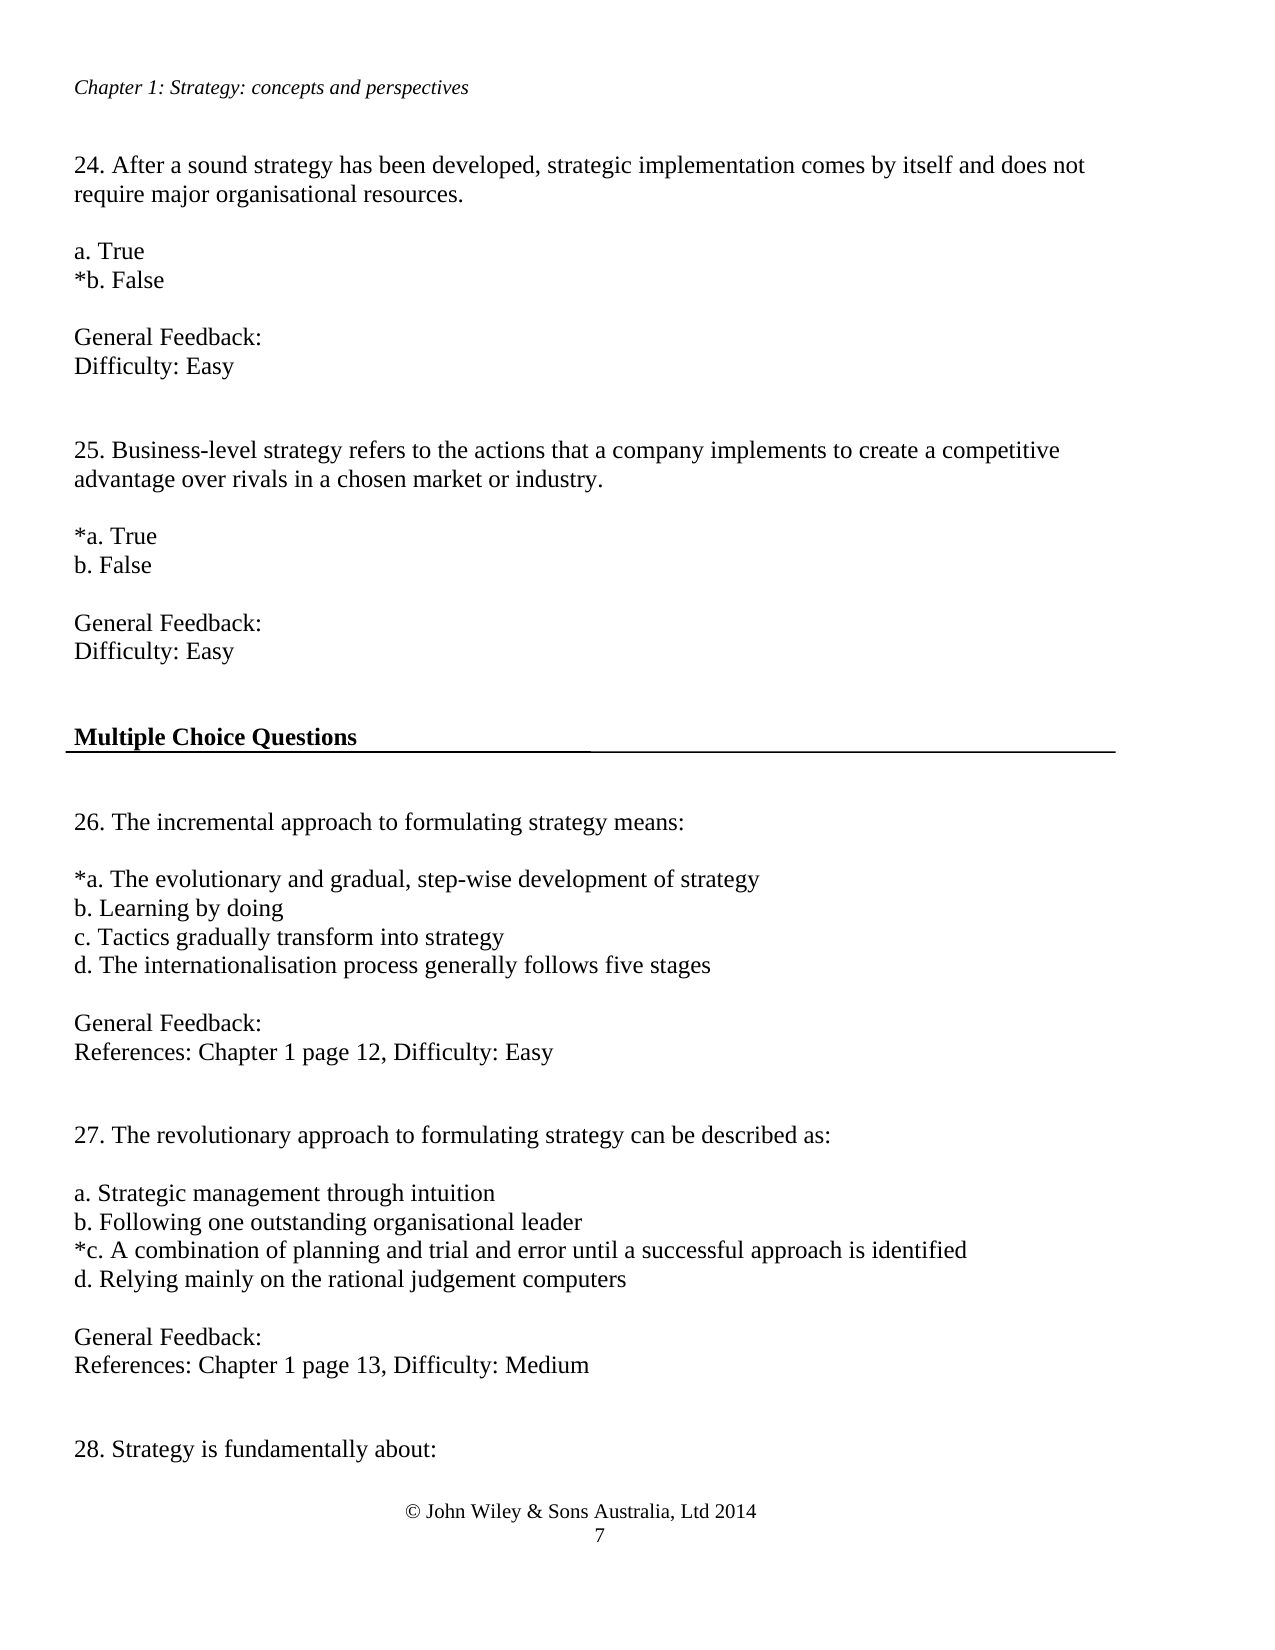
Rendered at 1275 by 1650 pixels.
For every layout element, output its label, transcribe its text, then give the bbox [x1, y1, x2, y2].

text General Feedback: [74, 322, 1125, 351]
text *c. A combination of planning and trial and error until a successful approach is identified [74, 1236, 1125, 1264]
text Difficulty: Easy [74, 351, 1125, 380]
text a. Strategic management through intuition [74, 1178, 1125, 1207]
text *b. False [74, 265, 1125, 294]
text 25. Business-level strategy refers to the actions that a company implements to create a competitive advantage over rivals in a chosen market or industry. [74, 435, 1125, 493]
text *a. True [74, 521, 1125, 550]
text General Feedback: [74, 608, 1125, 636]
text d. The internationalisation process generally follows five stages [74, 950, 1125, 979]
text General Feedback: [74, 1008, 1125, 1037]
text 28. Strategy is fundamentally about: [74, 1434, 1125, 1463]
text b. False [74, 550, 1125, 579]
text References: Chapter 1 page 12, Difficulty: Easy [74, 1037, 1125, 1065]
text c. Tactics gradually transform into strategy [74, 922, 1125, 950]
text *a. The evolutionary and gradual, step-wise development of strategy [74, 864, 1125, 893]
text General Feedback: [74, 1322, 1125, 1351]
text b. Learning by doing [74, 893, 1125, 922]
text References: Chapter 1 page 13, Difficulty: Medium [74, 1351, 1125, 1379]
text 27. The revolutionary approach to formulating strategy can be described as: [74, 1121, 1125, 1149]
text Difficulty: Easy [74, 636, 1125, 665]
text Multiple Choice Questions [74, 722, 1125, 750]
text b. Following one outstanding organisational leader [74, 1207, 1125, 1236]
text a. True [74, 236, 1125, 265]
text d. Relying mainly on the rational judgement computers [74, 1264, 1125, 1293]
text 24. After a sound strategy has been developed, strategic implementation comes by itself and does not require major organisational resources. [74, 150, 1125, 207]
text 26. The incremental approach to formulating strategy means: [74, 807, 1125, 835]
